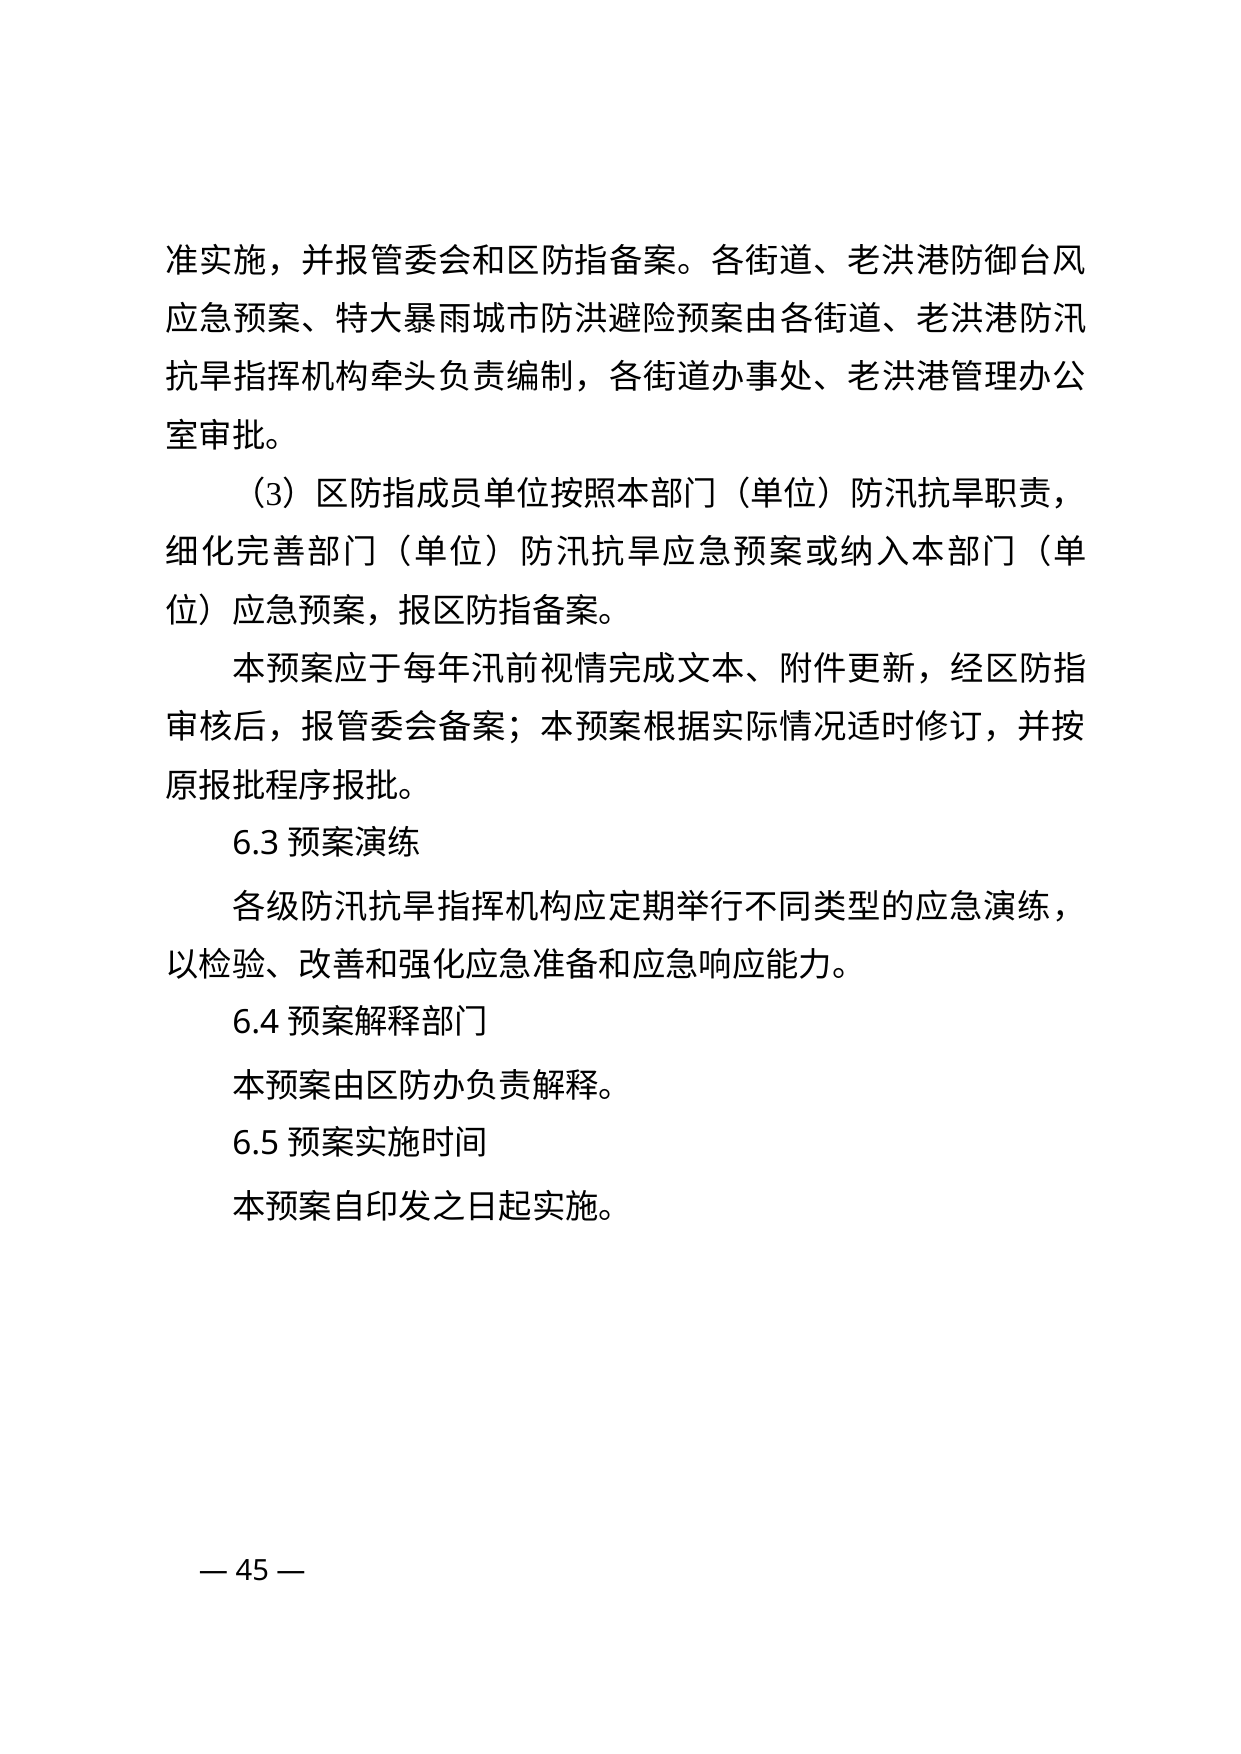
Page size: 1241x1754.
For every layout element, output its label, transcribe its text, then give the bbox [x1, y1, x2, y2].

text 本预案应于每年汛前视情完成文本、附件更新，经区防指审核后，报管委会备案；本预案根据实际情况适时修订，并按原报批程序报批。 [165, 634, 1087, 809]
text 本预案自印发之日起实施。 [165, 1172, 1087, 1230]
text 6.5 预案实施时间 [165, 1109, 1087, 1172]
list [165, 226, 1087, 459]
text 本预案由区防办负责解释。 [165, 1051, 1087, 1109]
list （3）区防指成员单位按照本部门（单位）防汛抗旱职责，细化完善部门（单位）防汛抗旱应急预案或纳入本部门（单位）应急预案，报区防指备案。 [165, 459, 1087, 634]
list 各级防汛抗旱指挥机构应定期举行不同类型的应急演练，以检验、改善和强化应急准备和应急响应能力。 [165, 871, 1087, 988]
text 6.3 预案演练 [165, 809, 1087, 871]
text 6.4 预案解释部门 [165, 988, 1087, 1051]
